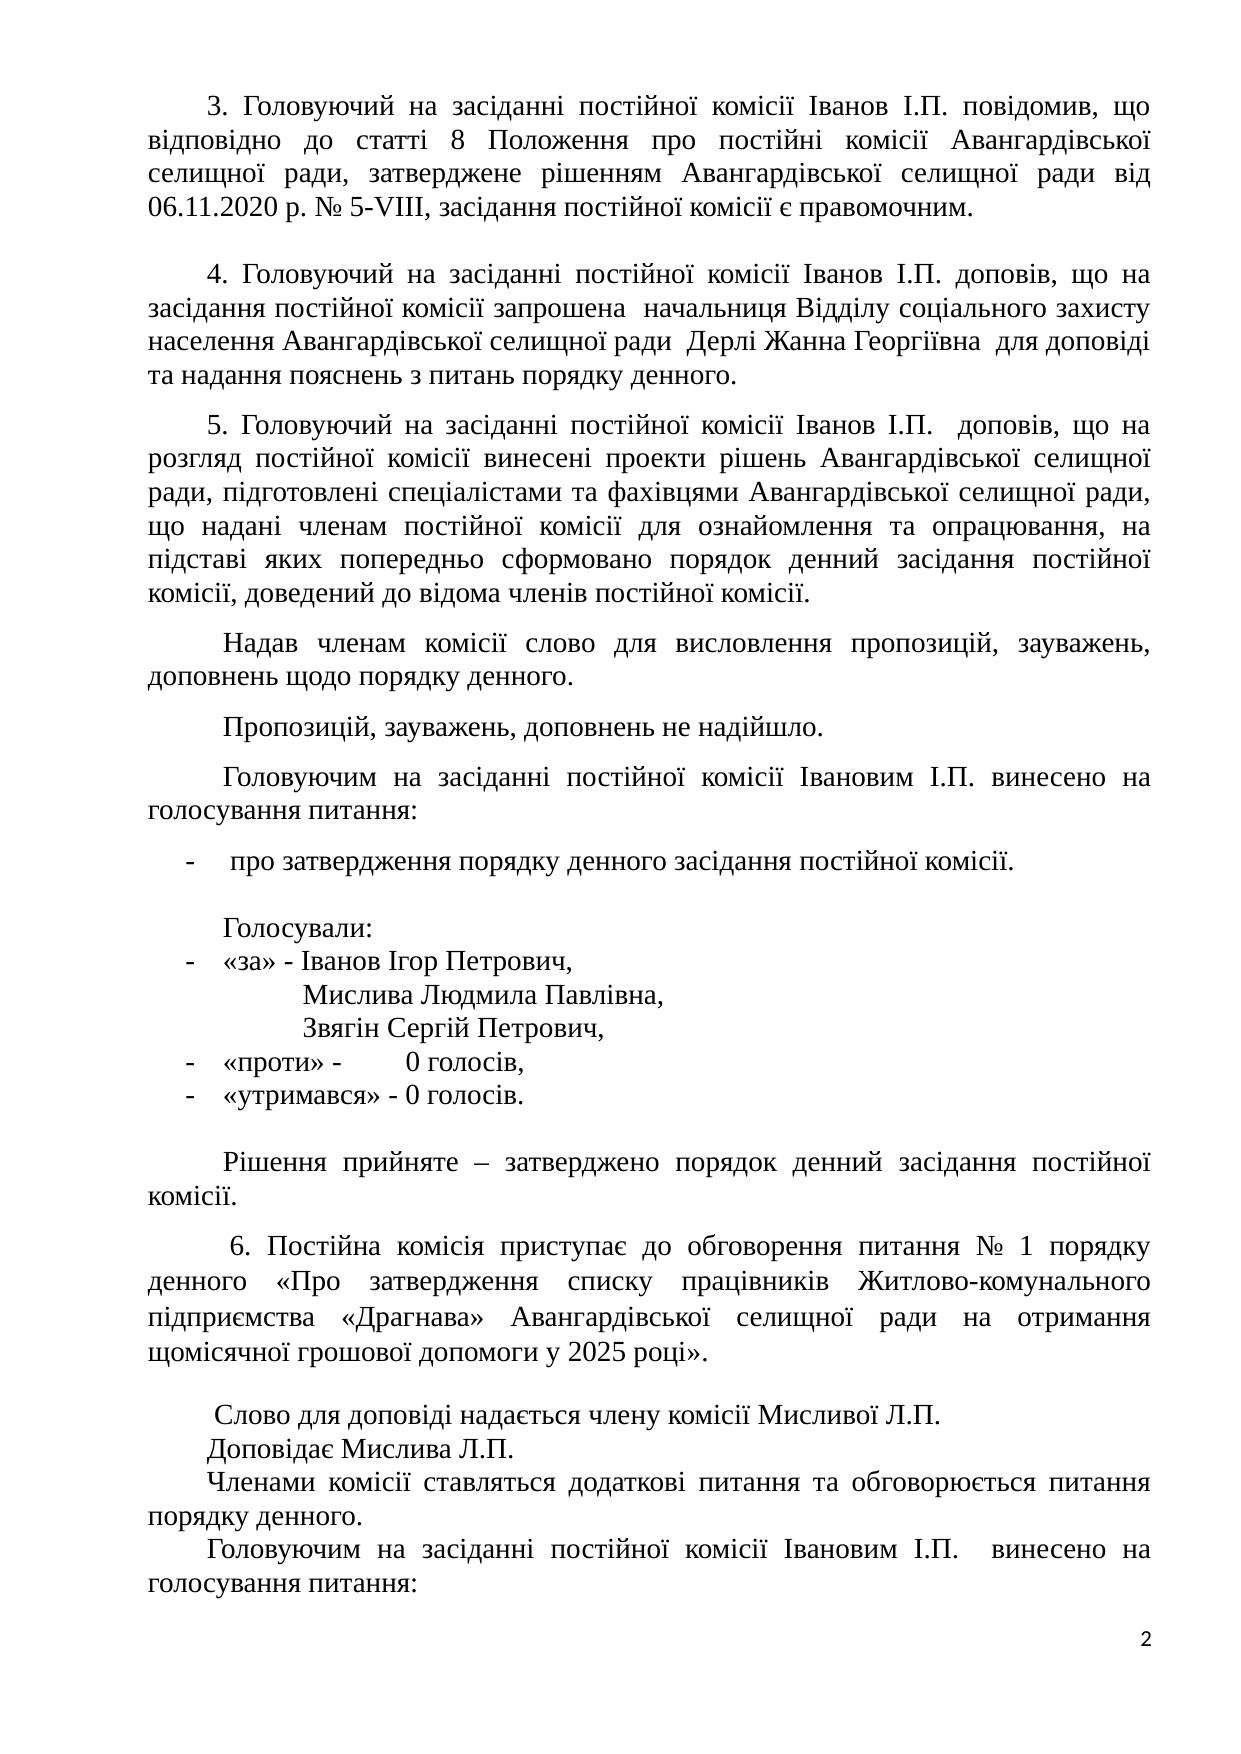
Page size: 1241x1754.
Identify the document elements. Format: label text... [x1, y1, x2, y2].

list Слово для доповіді надається члену комісії Мисливої Л.П. [148, 1397, 1152, 1431]
list «утримався» - 0 голосів. [185, 1077, 1152, 1111]
text Головуючим на засіданні постійної комісії Івановим І.П. винесено на голосування питання: [148, 759, 1152, 826]
list Доповідає Мислива Л.П. [148, 1431, 1152, 1464]
list Членами комісії ставляться додаткові питання та обговорюється питання порядку денного. [148, 1464, 1152, 1531]
list про затвердження порядку денного засідання постійної комісії. [185, 843, 1152, 876]
list Рішення прийняте – затверджено порядок денний засідання постійної комісії. [148, 1144, 1152, 1212]
list Звягін Сергій Петрович, [223, 1010, 1152, 1044]
text Пропозицій, зауважень, доповнень не надійшло. [148, 709, 1152, 742]
text 6. Постійна комісія приступає до обговорення питання № 1 порядку денного «Про затвердження списку працівників Житлово-комунального підприємства «Драгнава» Авангардівської селищної ради на отримання щомісячної грошової допомоги у 2025 році». [148, 1228, 1152, 1367]
list 3. Головуючий на засіданні постійної комісії Іванов І.П. повідомив, що відповідно до статті 8 Положення про постійні комісії Авангардівської селищної ради, затверджене рішенням Авангардівської селищної ради від 06.11.2020 р. № 5-VIII, засідання постійної комісії є правомочним. [148, 88, 1152, 223]
text Головуючим на засіданні постійної комісії Івановим І.П. винесено на голосування питання: [148, 1531, 1152, 1598]
list Голосували: [223, 910, 1152, 943]
text 5. Головуючий на засіданні постійної комісії Іванов І.П. доповів, що на розгляд постійної комісії винесені проекти рішень Авангардівської селищної ради, підготовлені спеціалістами та фахівцями Авангардівської селищної ради, що надані членам постійної комісії для ознайомлення та опрацювання, на підставі яких попередньо сформовано порядок денний засідання постійної комісії, доведений до відома членів постійної комісії. [148, 407, 1152, 608]
list «за» - Іванов Ігор Петрович, [185, 943, 1152, 977]
list Надав членам комісії слово для висловлення пропозицій, зауважень, доповнень щодо порядку денного. [148, 625, 1152, 692]
list Мислива Людмила Павлівна, [223, 977, 1152, 1010]
list «проти» - 0 голосів, [185, 1044, 1152, 1077]
list 4. Головуючий на засіданні постійної комісії Іванов І.П. доповів, що на засідання постійної комісії запрошена начальниця Відділу соціального захисту населення Авангардівської селищної ради Дерлі Жанна Георгіївна для доповіді та надання пояснень з питань порядку денного. [148, 256, 1152, 390]
